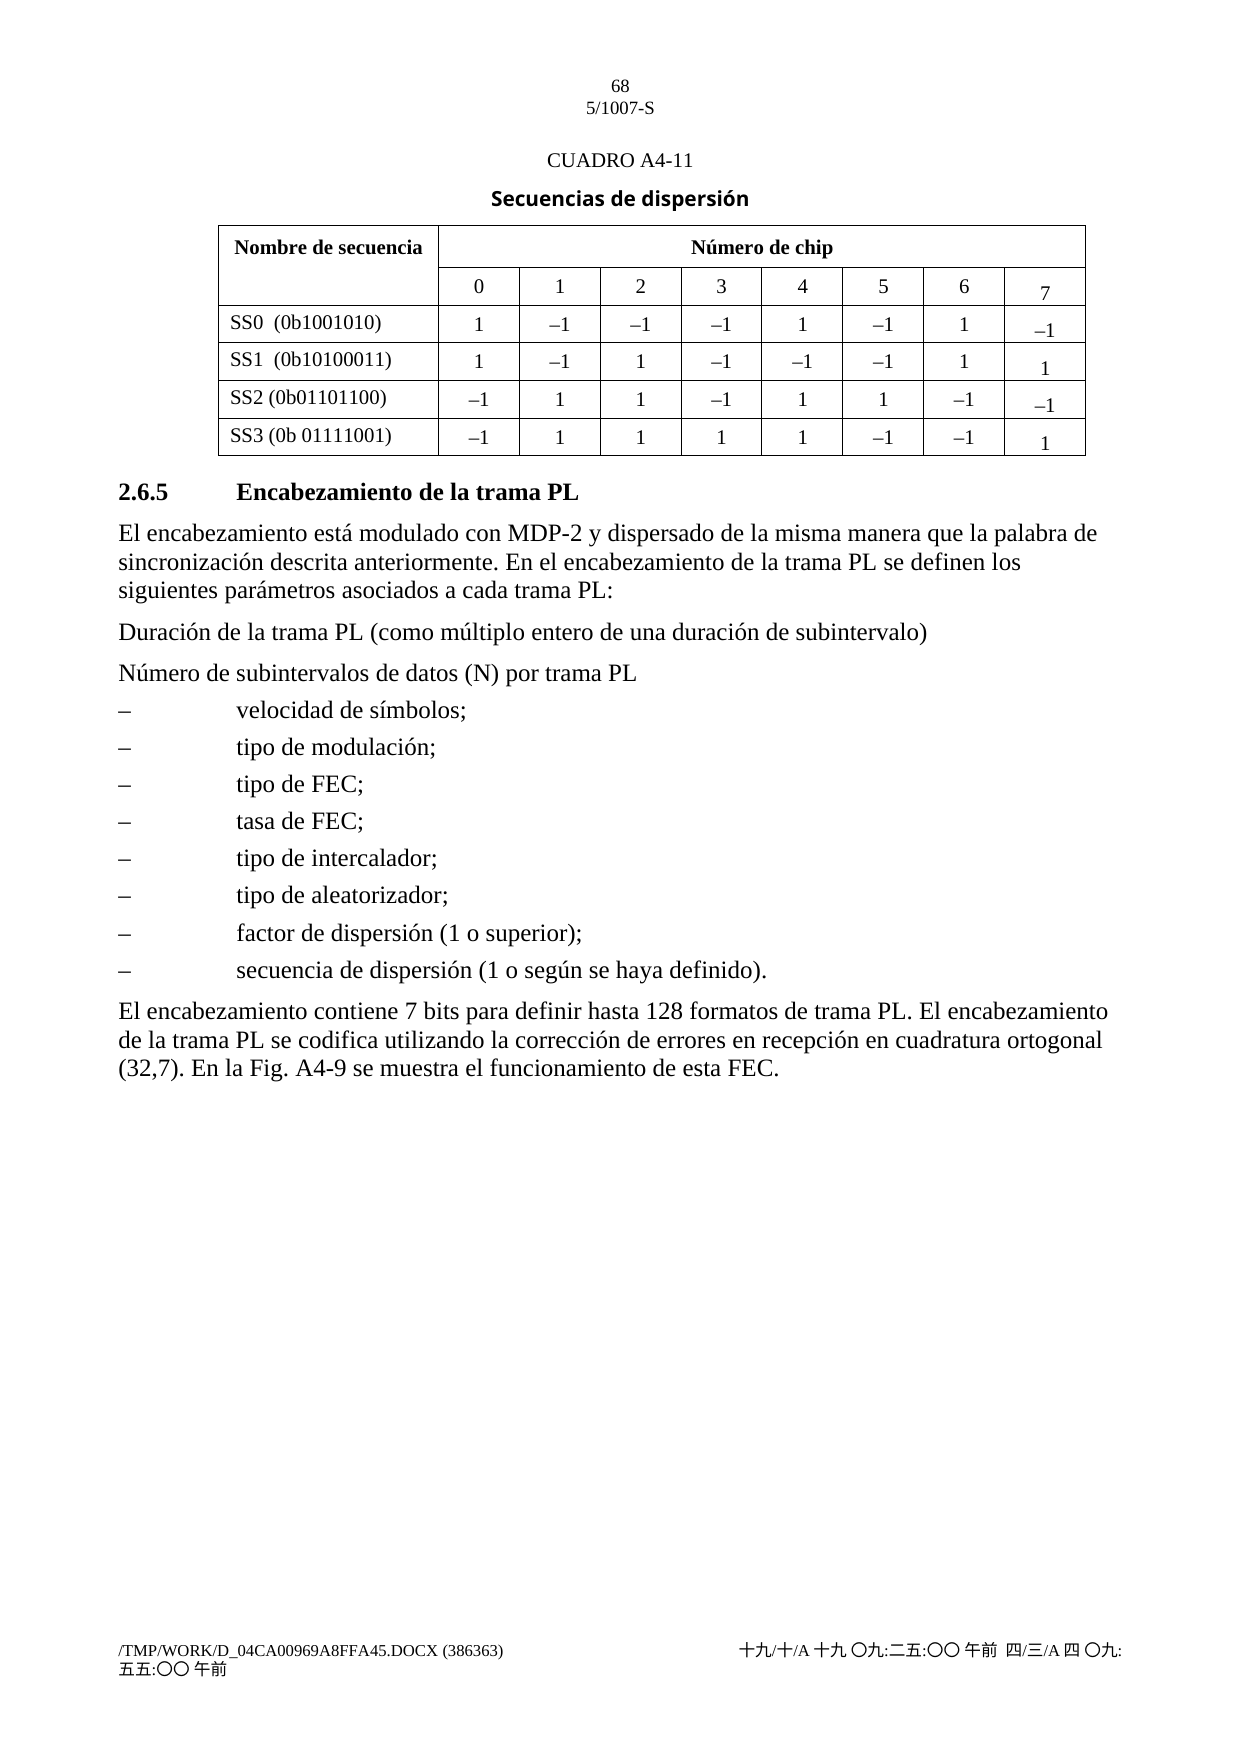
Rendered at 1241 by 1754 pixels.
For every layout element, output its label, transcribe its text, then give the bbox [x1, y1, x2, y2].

text CUADRO A4-11 [118, 148, 1122, 172]
text – tipo de intercalador; [118, 843, 1122, 872]
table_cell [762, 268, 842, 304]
text – tipo de FEC; [118, 769, 1122, 798]
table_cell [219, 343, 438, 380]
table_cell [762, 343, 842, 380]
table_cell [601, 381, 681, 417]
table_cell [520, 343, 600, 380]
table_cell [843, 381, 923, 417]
text – factor de dispersión (1 o superior); [118, 918, 1122, 946]
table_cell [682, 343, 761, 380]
text – secuencia de dispersión (1 o según se haya definido). [118, 955, 1122, 983]
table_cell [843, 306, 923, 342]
text – velocidad de símbolos; [118, 695, 1122, 724]
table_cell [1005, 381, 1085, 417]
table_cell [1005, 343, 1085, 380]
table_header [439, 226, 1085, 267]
subtitle 2.6.5 Encabezamiento de la trama PL [118, 477, 1122, 506]
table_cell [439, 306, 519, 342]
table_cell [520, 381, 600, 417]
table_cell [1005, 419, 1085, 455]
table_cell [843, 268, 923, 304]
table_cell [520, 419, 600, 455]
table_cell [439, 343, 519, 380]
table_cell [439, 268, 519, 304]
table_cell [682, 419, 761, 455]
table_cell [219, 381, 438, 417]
text Número de subintervalos de datos (N) por trama PL [118, 658, 1122, 687]
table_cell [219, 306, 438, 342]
title Secuencias de dispersión [118, 184, 1122, 213]
text – tipo de aleatorizador; [118, 881, 1122, 909]
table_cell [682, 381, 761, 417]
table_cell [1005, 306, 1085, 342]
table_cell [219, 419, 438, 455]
text – tasa de FEC; [118, 806, 1122, 835]
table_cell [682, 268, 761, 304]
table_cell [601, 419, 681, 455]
text Duración de la trama PL (como múltiplo entero de una duración de subintervalo) [118, 617, 1122, 646]
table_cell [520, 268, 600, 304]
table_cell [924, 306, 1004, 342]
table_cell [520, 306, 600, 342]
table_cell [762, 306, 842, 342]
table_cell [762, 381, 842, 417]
text – tipo de modulación; [118, 732, 1122, 761]
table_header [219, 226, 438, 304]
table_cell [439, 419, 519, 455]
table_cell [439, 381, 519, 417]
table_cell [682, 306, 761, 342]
text El encabezamiento está modulado con MDP-2 y dispersado de la misma manera que la palabra de sincronización descrita anteriormente. En el encabezamiento de la trama PL se definen los siguientes parámetros asociados a cada trama PL: [118, 518, 1122, 604]
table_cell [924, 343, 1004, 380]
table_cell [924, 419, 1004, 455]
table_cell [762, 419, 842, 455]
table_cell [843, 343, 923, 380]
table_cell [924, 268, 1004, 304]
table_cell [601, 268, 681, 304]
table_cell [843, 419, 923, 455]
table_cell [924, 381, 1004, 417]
text El encabezamiento contiene 7 bits para definir hasta 128 formatos de trama PL. El encabezamiento de la trama PL se codifica utilizando la corrección de errores en recepción en cuadratura ortogonal (32,7). En la Fig. A4-9 se muestra el funcionamiento de esta FEC. [118, 996, 1122, 1082]
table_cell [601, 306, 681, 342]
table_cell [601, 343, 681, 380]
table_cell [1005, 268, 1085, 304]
